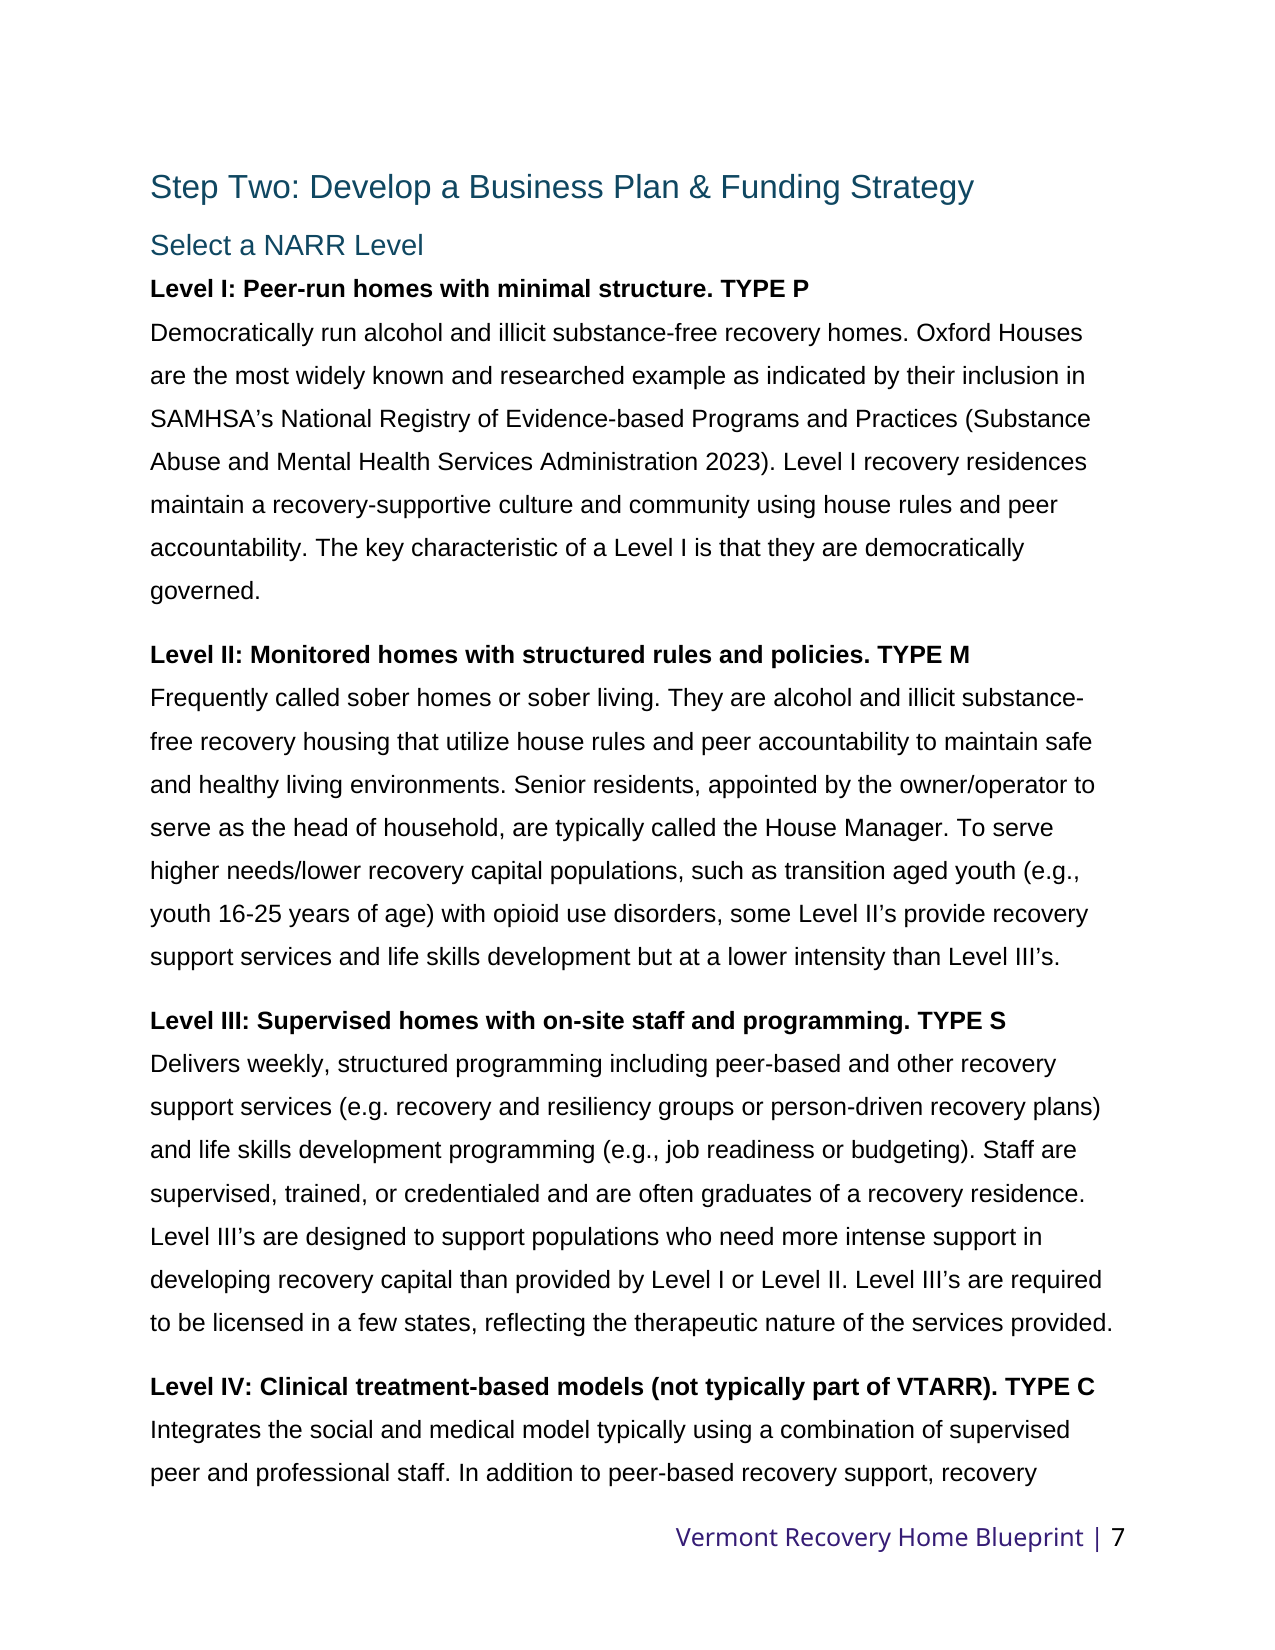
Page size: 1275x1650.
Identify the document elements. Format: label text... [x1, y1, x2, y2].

text Level I: Peer-run homes with minimal structure. TYPE P Democratically run alcohol and illicit substance-free recovery homes. Oxford Houses are the most widely known and researched example as indicated by their inclusion in SAMHSA’s National Registry of Evidence-based Programs and Practices (Substance Abuse and Mental Health Services Administration 2023). Level I recovery residences maintain a recovery-supportive culture and community using house rules and peer accountability. The key characteristic of a Level I is that they are democratically governed. [150, 274, 1125, 605]
subtitle Step Two: Develop a Business Plan & Funding Strategy [150, 167, 1125, 205]
text Level III: Supervised homes with on-site staff and programming. TYPE S Delivers weekly, structured programming including peer-based and other recovery support services (e.g. recovery and resiliency groups or person-driven recovery plans) and life skills development programming (e.g., job readiness or budgeting). Staff are supervised, trained, or credentialed and are often graduates of a recovery residence. Level III’s are designed to support populations who need more intense support in developing recovery capital than provided by Level I or Level II. Level III’s are required to be licensed in a few states, reflecting the therapeutic nature of the services provided. [150, 1006, 1125, 1337]
text Level II: Monitored homes with structured rules and policies. TYPE M Frequently called sober homes or sober living. They are alcohol and illicit substance-free recovery housing that utilize house rules and peer accountability to maintain safe and healthy living environments. Senior residents, appointed by the owner/operator to serve as the head of household, are typically called the House Manager. To serve higher needs/lower recovery capital populations, such as transition aged youth (e.g., youth 16-25 years of age) with opioid use disorders, some Level II’s provide recovery support services and life skills development but at a lower intensity than Level III’s. [150, 640, 1125, 971]
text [150, 1372, 1125, 1487]
subtitle Select a NARR Level [150, 227, 1125, 261]
